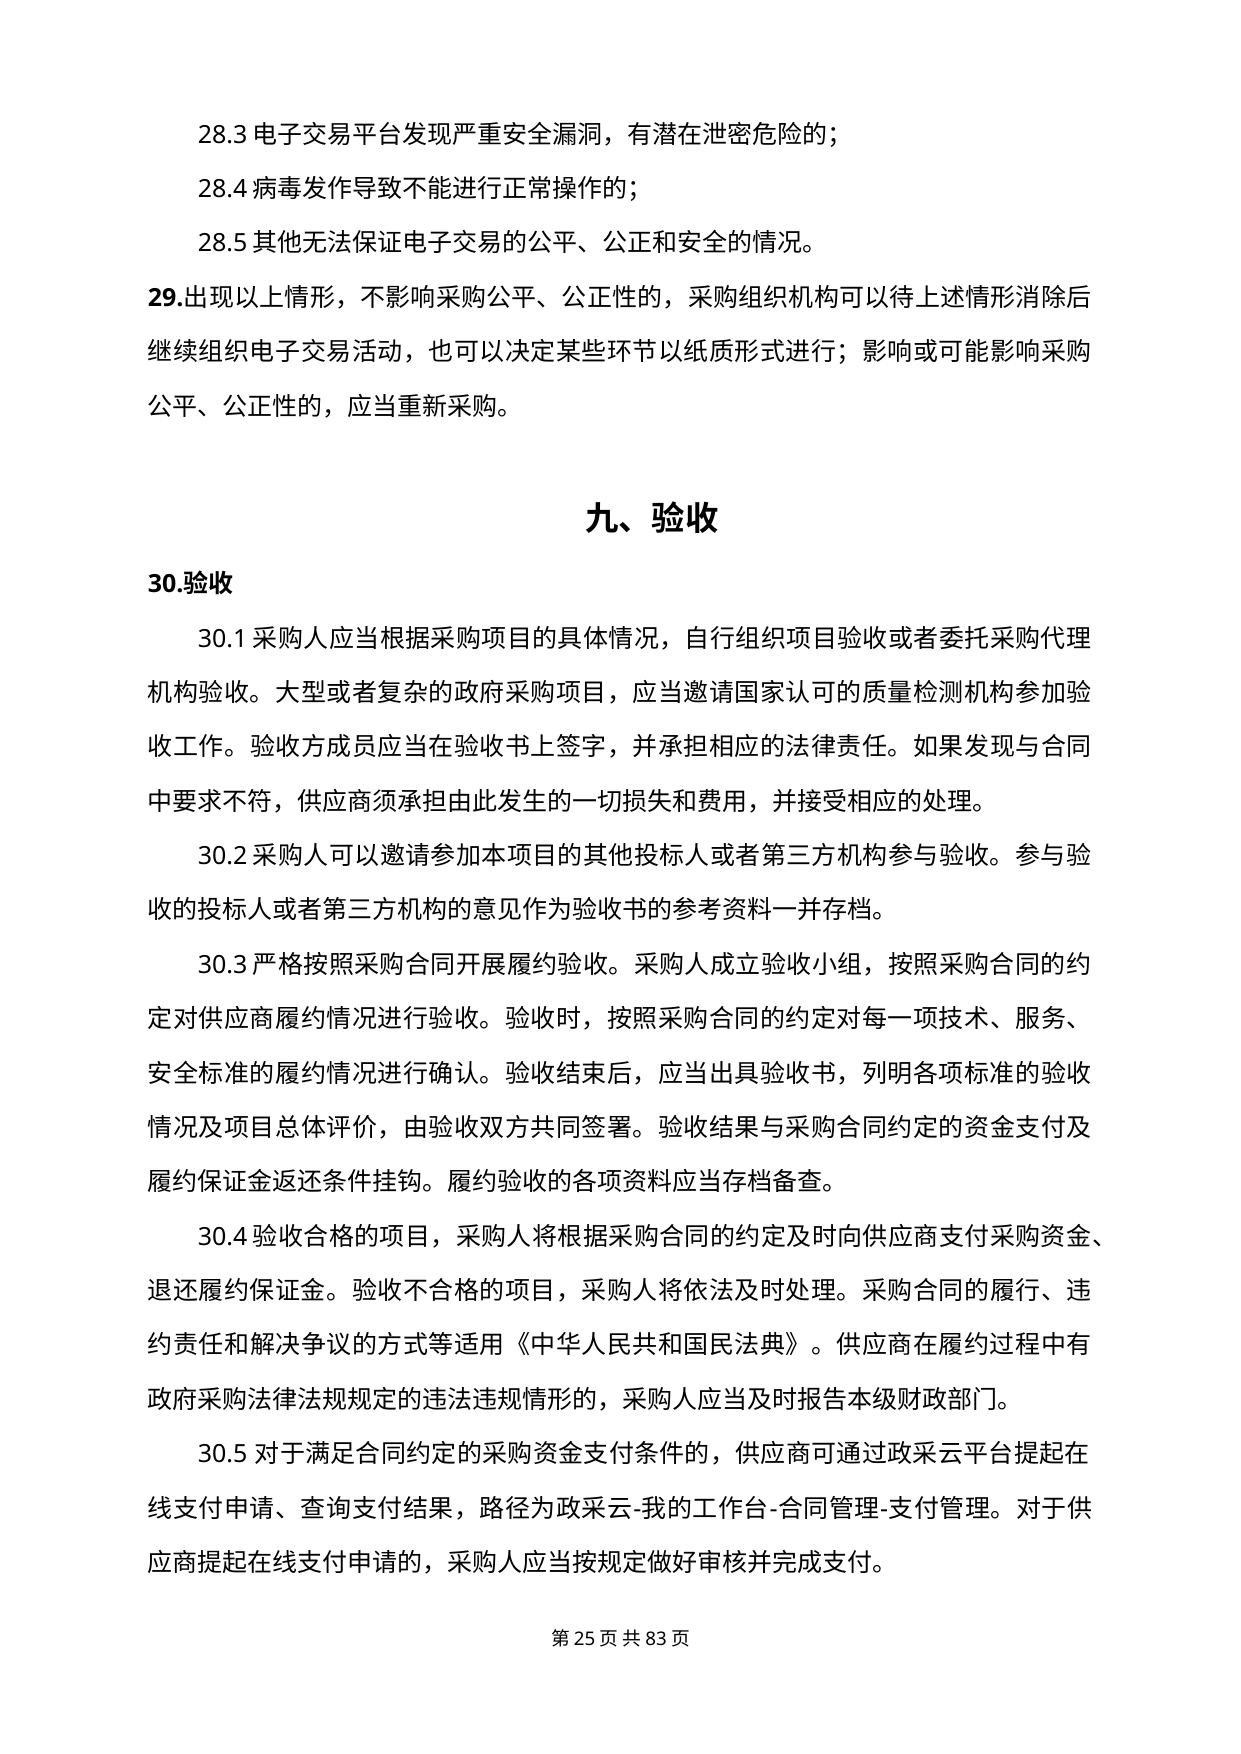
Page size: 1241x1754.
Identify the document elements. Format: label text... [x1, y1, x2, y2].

text 28.3电子交易平台发现严重安全漏洞，有潜在泄密危险的； [148, 114, 1092, 150]
text 30.4验收合格的项目，采购人将根据采购合同的约定及时向供应商支付采购资金、退还履约保证金。验收不合格的项目，采购人将依法及时处理。采购合同的履行、违约责任和解决争议的方式等适用《中华人民共和国民法典》。供应商在履约过程中有政府采购法律法规规定的违法违规情形的，采购人应当及时报告本级财政部门。 [148, 1216, 1092, 1416]
text 30.验收 [148, 564, 1092, 600]
text 28.5其他无法保证电子交易的公平、公正和安全的情况。 [148, 223, 1092, 259]
text 30.3严格按照采购合同开展履约验收。采购人成立验收小组，按照采购合同的约定对供应商履约情况进行验收。验收时，按照采购合同的约定对每一项技术、服务、安全标准的履约情况进行确认。验收结束后，应当出具验收书，列明各项标准的验收情况及项目总体评价，由验收双方共同签署。验收结果与采购合同约定的资金支付及履约保证金返还条件挂钩。履约验收的各项资料应当存档备查。 [148, 944, 1092, 1198]
text 30.5 对于满足合同约定的采购资金支付条件的，供应商可通过政采云平台提起在线支付申请、查询支付结果，路径为政采云-我的工作台-合同管理-支付管理。对于供应商提起在线支付申请的，采购人应当按规定做好审核并完成支付。 [148, 1434, 1092, 1579]
text 29.出现以上情形，不影响采购公平、公正性的，采购组织机构可以待上述情形消除后继续组织电子交易活动，也可以决定某些环节以纸质形式进行；影响或可能影响采购公平、公正性的，应当重新采购。 [148, 277, 1092, 422]
text 30.2采购人可以邀请参加本项目的其他投标人或者第三方机构参与验收。参与验收的投标人或者第三方机构的意见作为验收书的参考资料一并存档。 [148, 836, 1092, 926]
text 30.1采购人应当根据采购项目的具体情况，自行组织项目验收或者委托采购代理机构验收。大型或者复杂的政府采购项目，应当邀请国家认可的质量检测机构参加验收工作。验收方成员应当在验收书上签字，并承担相应的法律责任。如果发现与合同中要求不符，供应商须承担由此发生的一切损失和费用，并接受相应的处理。 [148, 618, 1092, 817]
text 28.4病毒发作导致不能进行正常操作的； [148, 168, 1092, 205]
text 九、验收 [160, 491, 1092, 540]
